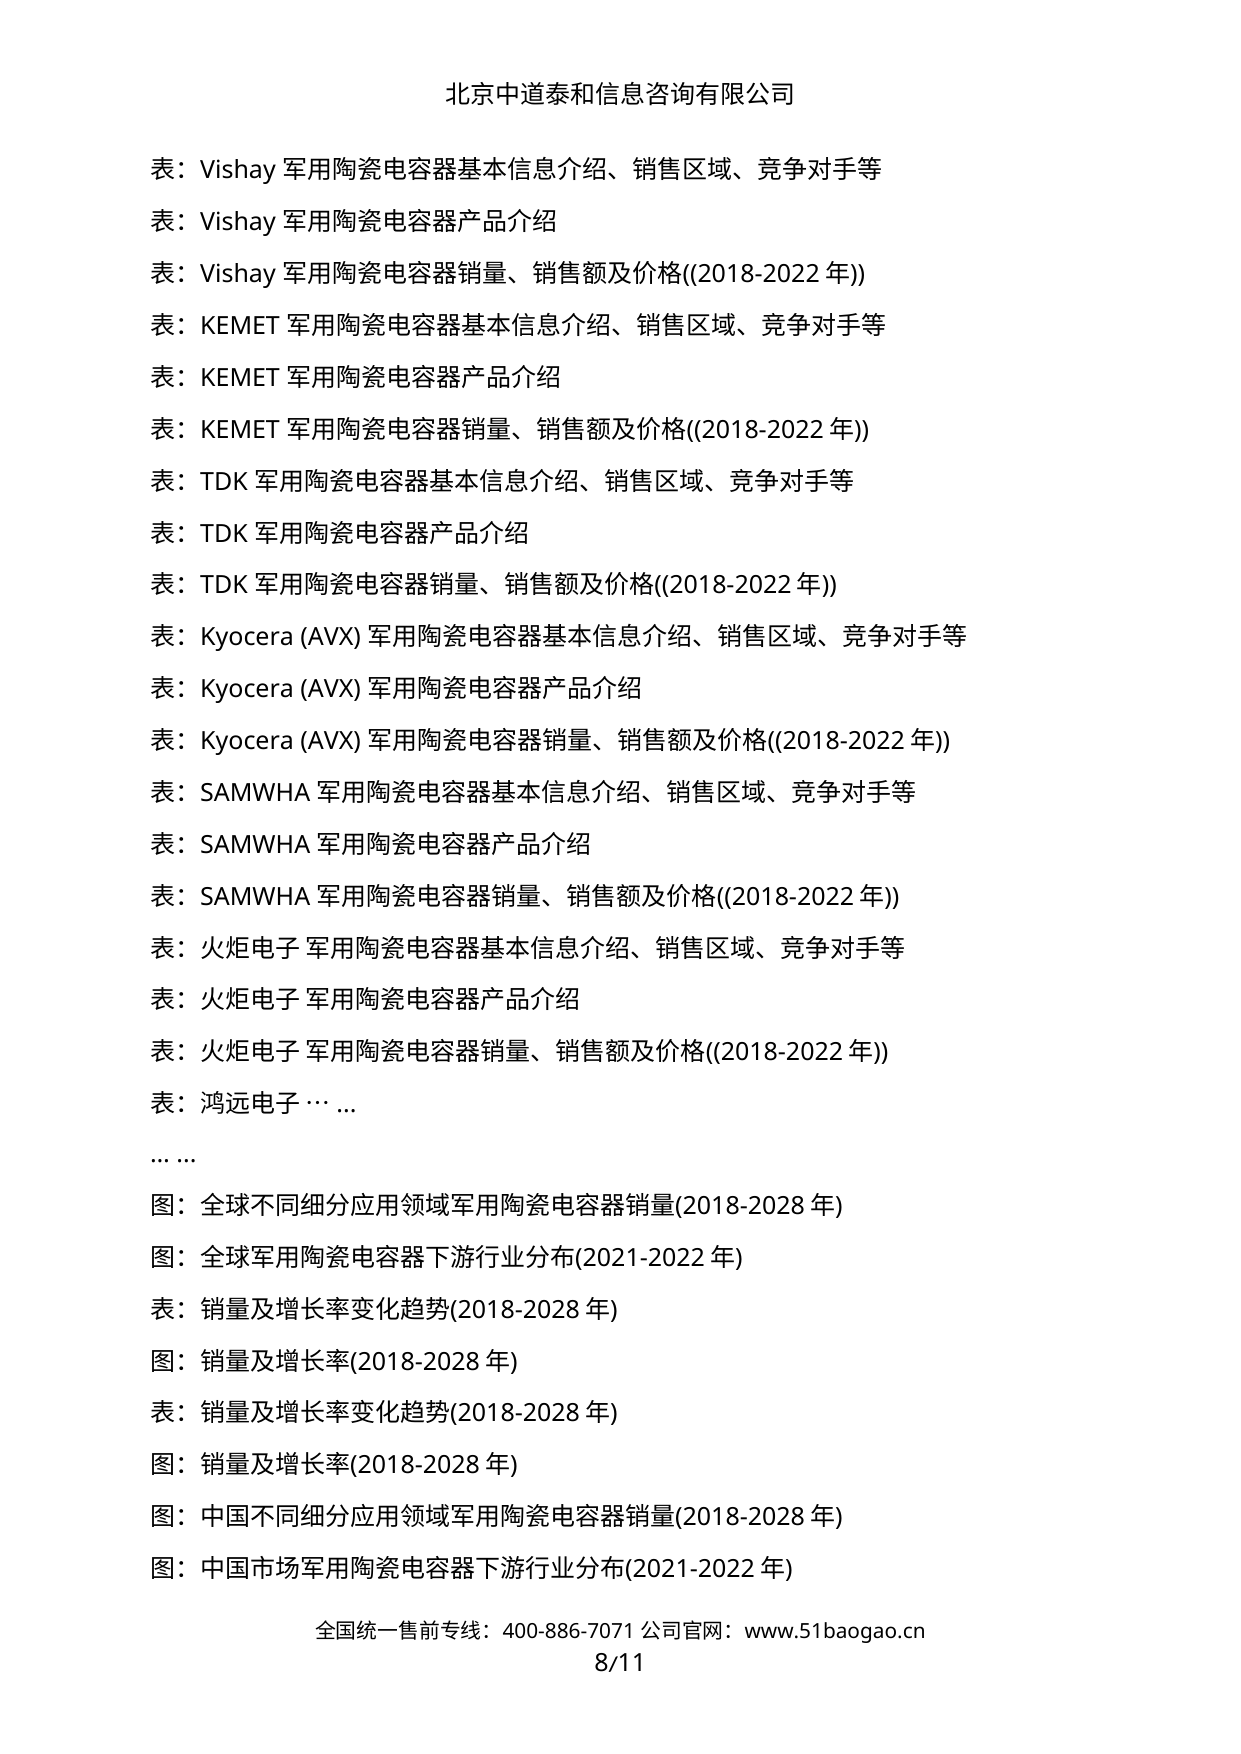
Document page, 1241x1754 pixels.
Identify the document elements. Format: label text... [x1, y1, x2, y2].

text 表：Vishay 军用陶瓷电容器基本信息介绍、销售区域、竞争对手等 [150, 150, 1090, 186]
text 图：销量及增长率(2018-2028年) [150, 1341, 1090, 1377]
text 表：火炬电子 军用陶瓷电容器产品介绍 [150, 980, 1090, 1016]
text 表：TDK 军用陶瓷电容器基本信息介绍、销售区域、竞争对手等 [150, 461, 1090, 497]
text … ... [150, 1136, 1090, 1170]
text 表：Kyocera (AVX) 军用陶瓷电容器销量、销售额及价格((2018-2022年)) [150, 721, 1090, 757]
text 表：TDK 军用陶瓷电容器产品介绍 [150, 513, 1090, 549]
text 表：SAMWHA 军用陶瓷电容器销量、销售额及价格((2018-2022年)) [150, 876, 1090, 912]
text 图：全球不同细分应用领域军用陶瓷电容器销量(2018-2028年) [150, 1185, 1090, 1222]
text 表：鸿远电子 … ... [150, 1084, 1090, 1120]
text 表：KEMET 军用陶瓷电容器销量、销售额及价格((2018-2022年)) [150, 409, 1090, 446]
text 表：Vishay 军用陶瓷电容器销量、销售额及价格((2018-2022年)) [150, 254, 1090, 290]
text 图：中国市场军用陶瓷电容器下游行业分布(2021-2022年) [150, 1548, 1090, 1585]
text 表：KEMET 军用陶瓷电容器基本信息介绍、销售区域、竞争对手等 [150, 306, 1090, 342]
text 表：SAMWHA 军用陶瓷电容器基本信息介绍、销售区域、竞争对手等 [150, 772, 1090, 809]
text 表：Kyocera (AVX) 军用陶瓷电容器产品介绍 [150, 669, 1090, 705]
text 表：KEMET 军用陶瓷电容器产品介绍 [150, 357, 1090, 394]
text 图：中国不同细分应用领域军用陶瓷电容器销量(2018-2028年) [150, 1497, 1090, 1533]
text 表：销量及增长率变化趋势(2018-2028年) [150, 1289, 1090, 1325]
text 表：TDK 军用陶瓷电容器销量、销售额及价格((2018-2022年)) [150, 565, 1090, 601]
text 图：全球军用陶瓷电容器下游行业分布(2021-2022年) [150, 1237, 1090, 1273]
text 表：Kyocera (AVX) 军用陶瓷电容器基本信息介绍、销售区域、竞争对手等 [150, 617, 1090, 653]
text 表：Vishay 军用陶瓷电容器产品介绍 [150, 202, 1090, 238]
text 表：SAMWHA 军用陶瓷电容器产品介绍 [150, 824, 1090, 861]
text 表：销量及增长率变化趋势(2018-2028年) [150, 1393, 1090, 1429]
text 表：火炬电子 军用陶瓷电容器基本信息介绍、销售区域、竞争对手等 [150, 928, 1090, 964]
text 图：销量及增长率(2018-2028年) [150, 1445, 1090, 1481]
text 表：火炬电子 军用陶瓷电容器销量、销售额及价格((2018-2022年)) [150, 1032, 1090, 1068]
